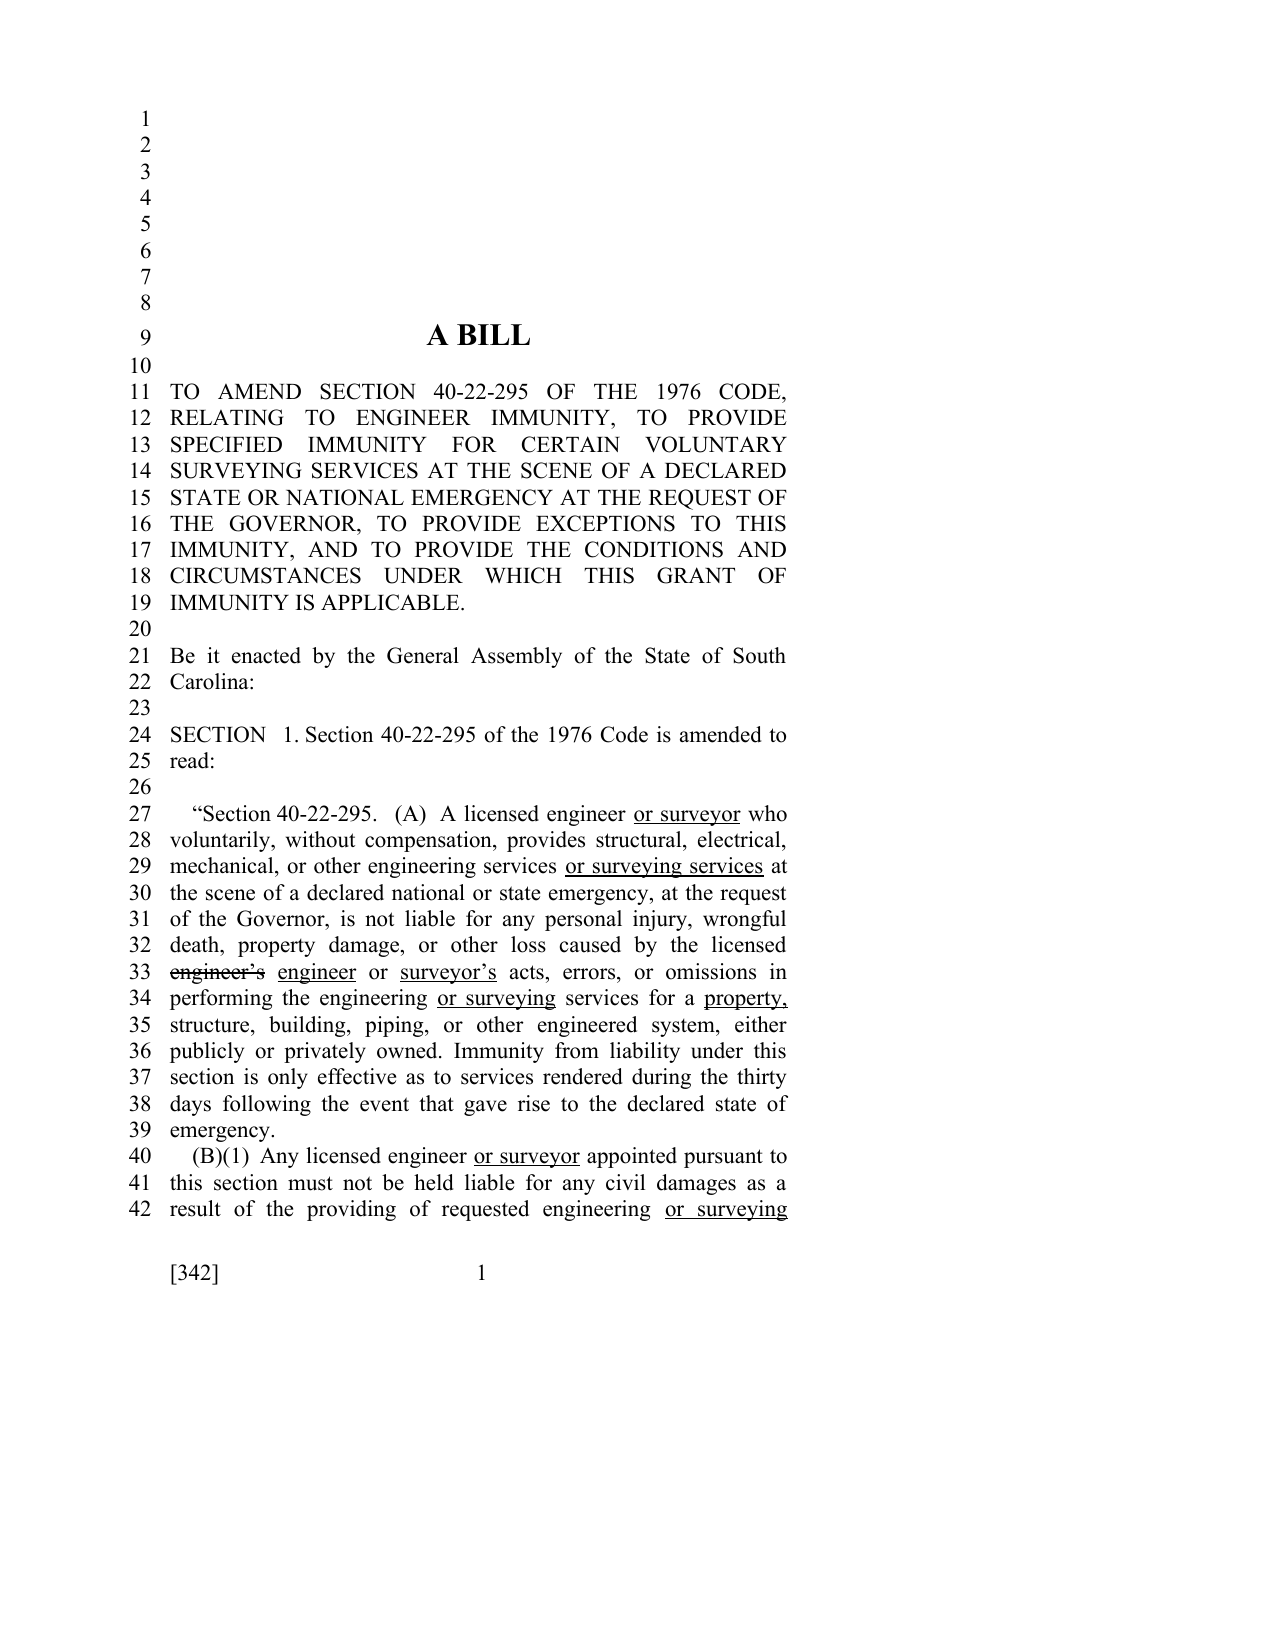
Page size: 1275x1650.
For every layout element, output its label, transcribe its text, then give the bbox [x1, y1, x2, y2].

text SECTION 1. Section 40-22-295 of the 1976 Code is amended to read: [169, 721, 787, 773]
text TO AMEND SECTION 40-22-295 OF THE 1976 CODE, RELATING TO ENGINEER IMMUNITY, TO PROVIDE SPECIFIED IMMUNITY FOR CERTAIN VOLUNTARY SURVEYING SERVICES AT THE SCENE OF A DECLARED STATE OR NATIONAL EMERGENCY AT THE REQUEST OF THE GOVERNOR, TO PROVIDE EXCEPTIONS TO THIS IMMUNITY, AND TO PROVIDE THE CONDITIONS AND CIRCUMSTANCES UNDER WHICH THIS GRANT OF IMMUNITY IS APPLICABLE. [169, 378, 787, 615]
text A BILL [169, 316, 787, 352]
text “Section 40-22-295. (A) A licensed engineer or surveyor who voluntarily, without compensation, provides structural, electrical, mechanical, or other engineering services or surveying services at the scene of a declared national or state emergency, at the request of the Governor, is not liable for any personal injury, wrongful death, property damage, or other loss caused by the licensed engineer’s engineer or surveyor’s acts, errors, or omissions in performing the engineering or surveying services for a property, structure, building, piping, or other engineered system, either publicly or privately owned. Immunity from liability under this section is only effective as to services rendered during the thirty days following the event that gave rise to the declared state of emergency. [169, 800, 787, 1142]
text Be it enacted by the General Assembly of the State of South Carolina: [169, 642, 787, 694]
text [169, 1142, 787, 1221]
